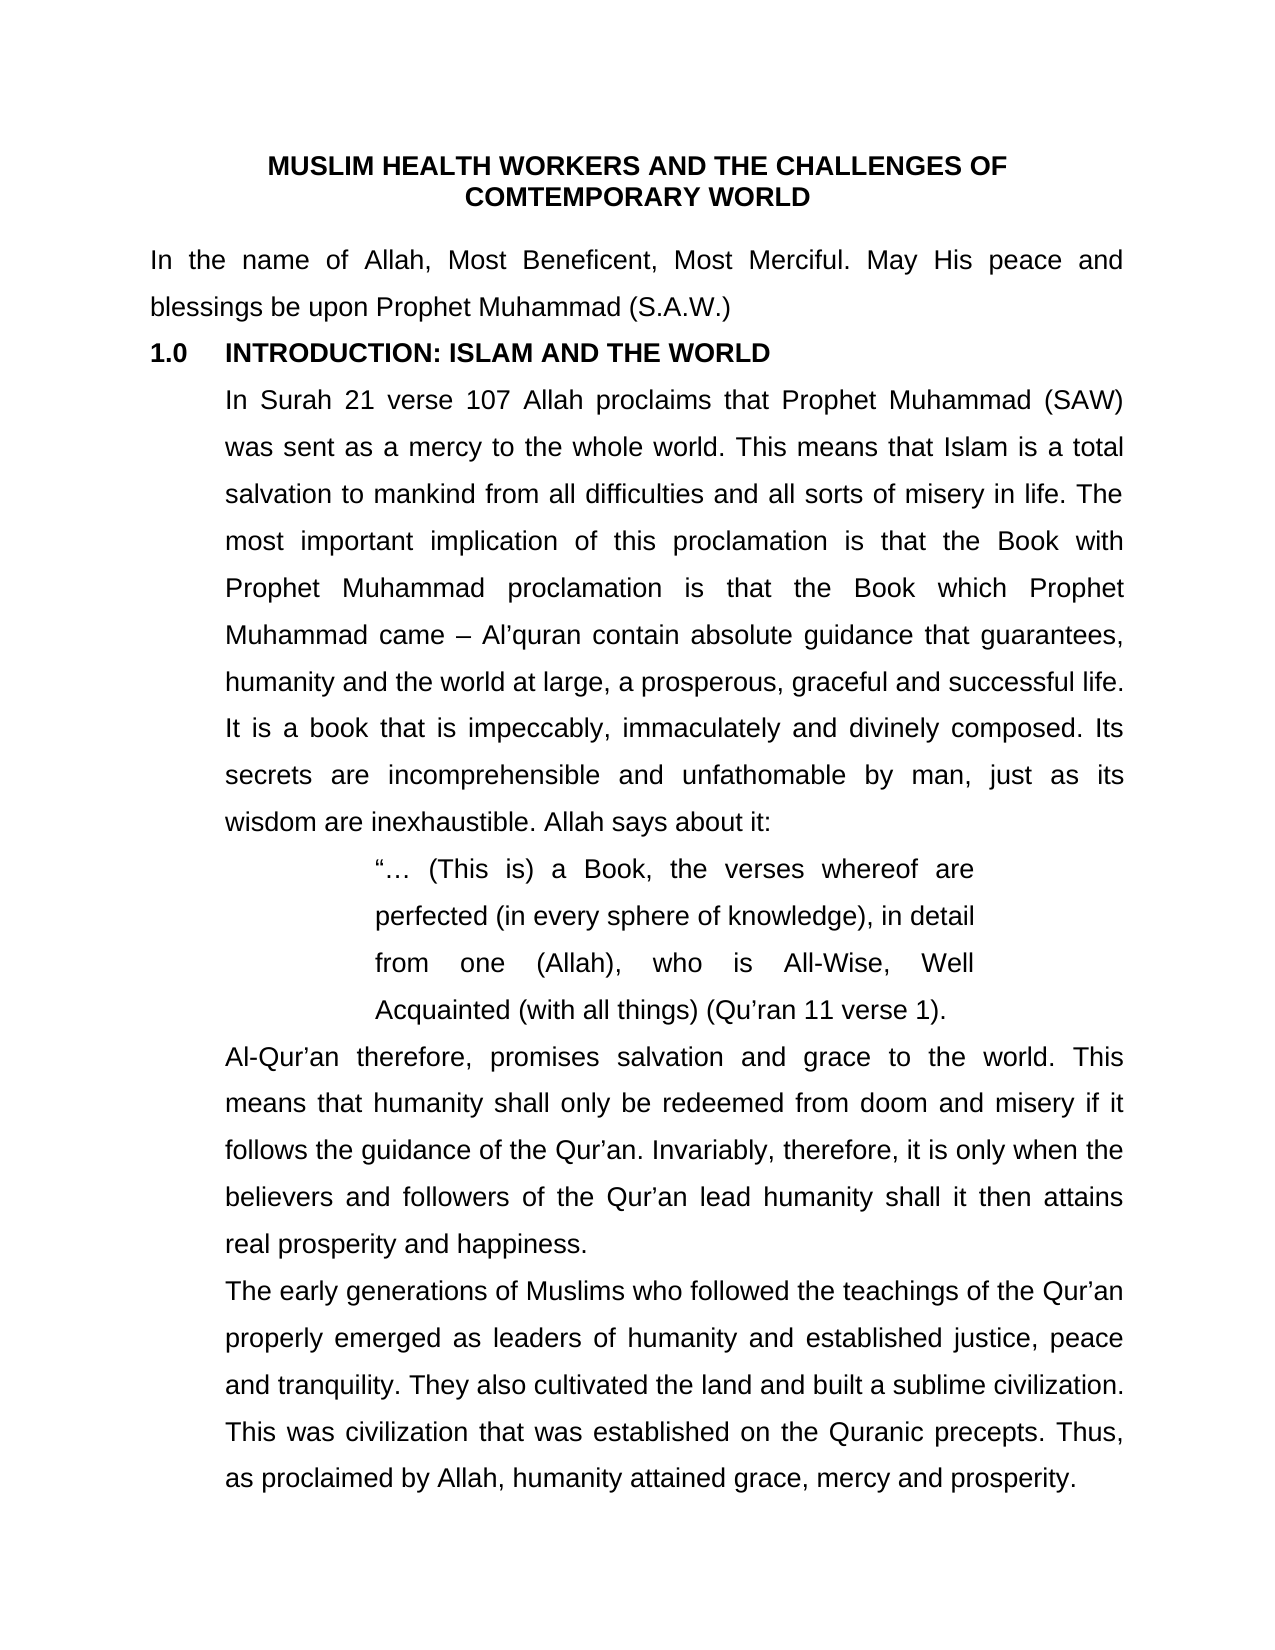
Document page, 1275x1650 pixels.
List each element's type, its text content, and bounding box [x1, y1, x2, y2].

text “… (This is) a Book, the verses whereof are perfected (in every sphere of knowledge), in detail from one (Allah), who is All-Wise, Well Acquainted (with all things) (Qu’ran 11 verse 1). [375, 853, 975, 1025]
text In Surah 21 verse 107 Allah proclaims that Prophet Muhammad (SAW) was sent as a mercy to the whole world. This means that Islam is a total salvation to mankind from all difficulties and all sorts of misery in life. The most important implication of this proclamation is that the Book with Prophet Muhammad proclamation is that the Book which Prophet Muhammad came – Al’quran contain absolute guidance that guarantees, humanity and the world at large, a prosperous, graceful and successful life. It is a book that is impeccably, immaculately and divinely composed. Its secrets are incomprehensible and unfathomable by man, just as its wisdom are inexhaustible. Allah says about it: [225, 384, 1125, 837]
text In the name of Allah, Most Beneficent, Most Merciful. May His peace and blessings be upon Prophet Muhammad (S.A.W.) [150, 244, 1125, 322]
list INTRODUCTION: ISLAM AND THE WORLD [150, 337, 1125, 369]
text The early generations of Muslims who followed the teachings of the Qur’an properly emerged as leaders of humanity and established justice, peace and tranquility. They also cultivated the land and built a sublime civilization. This was civilization that was established on the Quranic precepts. Thus, as proclaimed by Allah, humanity attained grace, mercy and prosperity. [225, 1275, 1125, 1494]
text MUSLIM HEALTH WORKERS AND THE CHALLENGES OF COMTEMPORARY WORLD [150, 150, 1125, 212]
text Al-Qur’an therefore, promises salvation and grace to the world. This means that humanity shall only be redeemed from doom and misery if it follows the guidance of the Qur’an. Invariably, therefore, it is only when the believers and followers of the Qur’an lead humanity shall it then attains real prosperity and happiness. [225, 1041, 1125, 1259]
